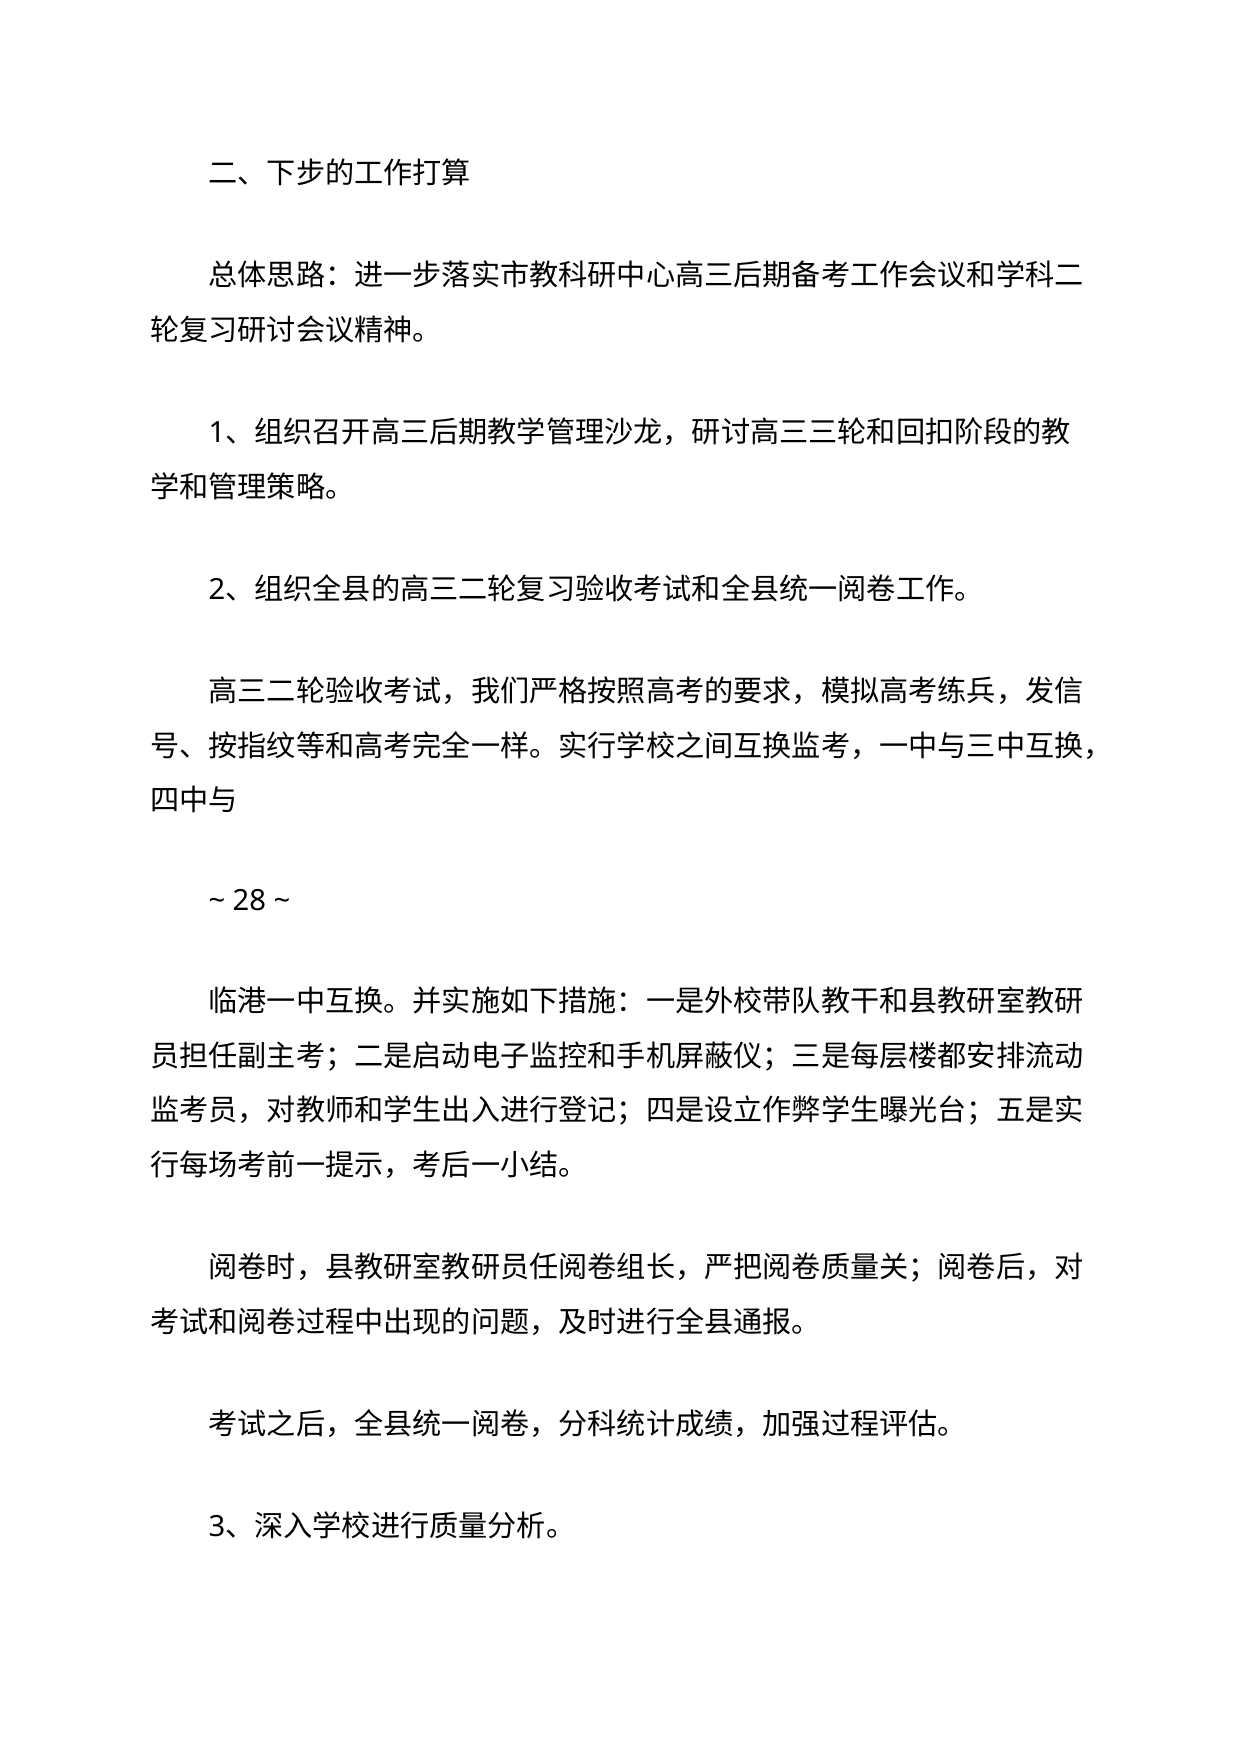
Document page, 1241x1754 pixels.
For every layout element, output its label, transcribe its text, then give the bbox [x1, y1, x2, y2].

text 阅卷时，县教研室教研员任阅卷组长，严把阅卷质量关；阅卷后，对考试和阅卷过程中出现的问题，及时进行全县通报。 [150, 1244, 1090, 1341]
text 总体思路：进一步落实市教科研中心高三后期备考工作会议和学科二轮复习研讨会议精神。 [150, 252, 1090, 349]
text 3、深入学校进行质量分析。 [150, 1502, 1090, 1544]
text 高三二轮验收考试，我们严格按照高考的要求，模拟高考练兵，发信号、按指纹等和高考完全一样。实行学校之间互换监考，一中与三中互换，四中与 [150, 667, 1090, 819]
text 临港一中互换。并实施如下措施：一是外校带队教干和县教研室教研员担任副主考；二是启动电子监控和手机屏蔽仪；三是每层楼都安排流动监考员，对教师和学生出入进行登记；四是设立作弊学生曝光台；五是实行每场考前一提示，考后一小结。 [150, 977, 1090, 1184]
text 二、下步的工作打算 [150, 150, 1090, 192]
text 2、组织全县的高三二轮复习验收考试和全县统一阅卷工作。 [150, 565, 1090, 608]
text ~ 28 ~ [150, 879, 1090, 918]
text 考试之后，全县统一阅卷，分科统计成绩，加强过程评估。 [150, 1400, 1090, 1443]
text 1、组织召开高三后期教学管理沙龙，研讨高三三轮和回扣阶段的教学和管理策略。 [150, 408, 1090, 506]
